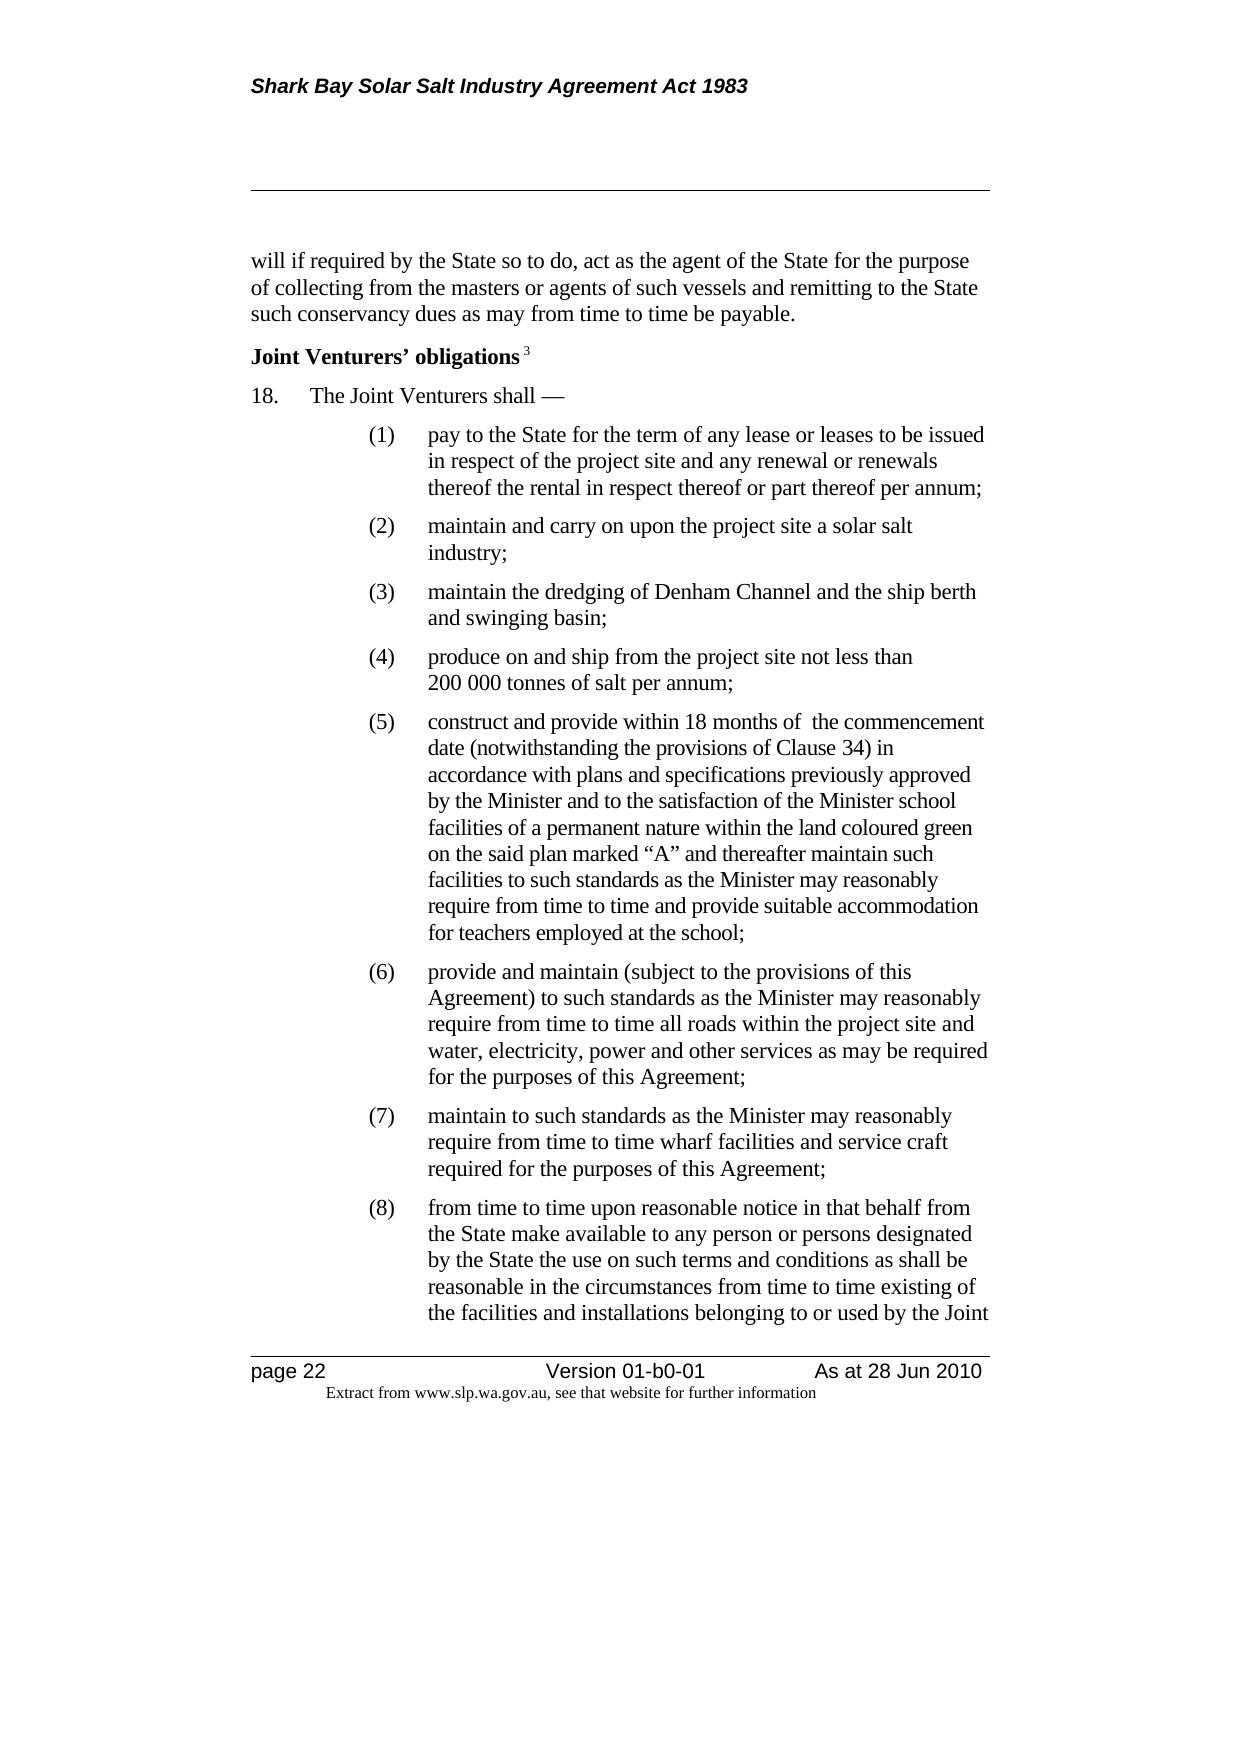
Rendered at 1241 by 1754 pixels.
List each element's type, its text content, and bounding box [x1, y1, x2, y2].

text Joint Venturers’ obligations 3 [251, 343, 990, 369]
text 18. The Joint Venturers shall — [251, 382, 990, 408]
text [369, 1194, 990, 1325]
text (4) produce on and ship from the project site not less than 200 000 tonnes of salt per annum; [369, 643, 990, 696]
text (6) provide and maintain (subject to the provisions of this Agreement) to such standards as the Minister may reasonably require from time to time all roads within the project site and water, electricity, power and other services as may be required for the purposes of this Agreement; [369, 958, 990, 1089]
text (7) maintain to such standards as the Minister may reasonably require from time to time wharf facilities and service craft required for the purposes of this Agreement; [369, 1102, 990, 1181]
text (2) maintain and carry on upon the project site a solar salt industry; [369, 512, 990, 565]
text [251, 247, 990, 327]
text (5) construct and provide within 18 months of the commencement date (notwithstanding the provisions of Clause 34) in accordance with plans and specifications previously approved by the Minister and to the satisfaction of the Minister school facilities of a permanent nature within the land coloured green on the said plan marked “A” and thereafter maintain such facilities to such standards as the Minister may reasonably require from time to time and provide suitable accommodation for teachers employed at the school; [369, 708, 990, 945]
text (3) maintain the dredging of Denham Channel and the ship berth and swinging basin; [369, 578, 990, 630]
text (1) pay to the State for the term of any lease or leases to be issued in respect of the project site and any renewal or renewals thereof the rental in respect thereof or part thereof per annum; [369, 421, 990, 500]
